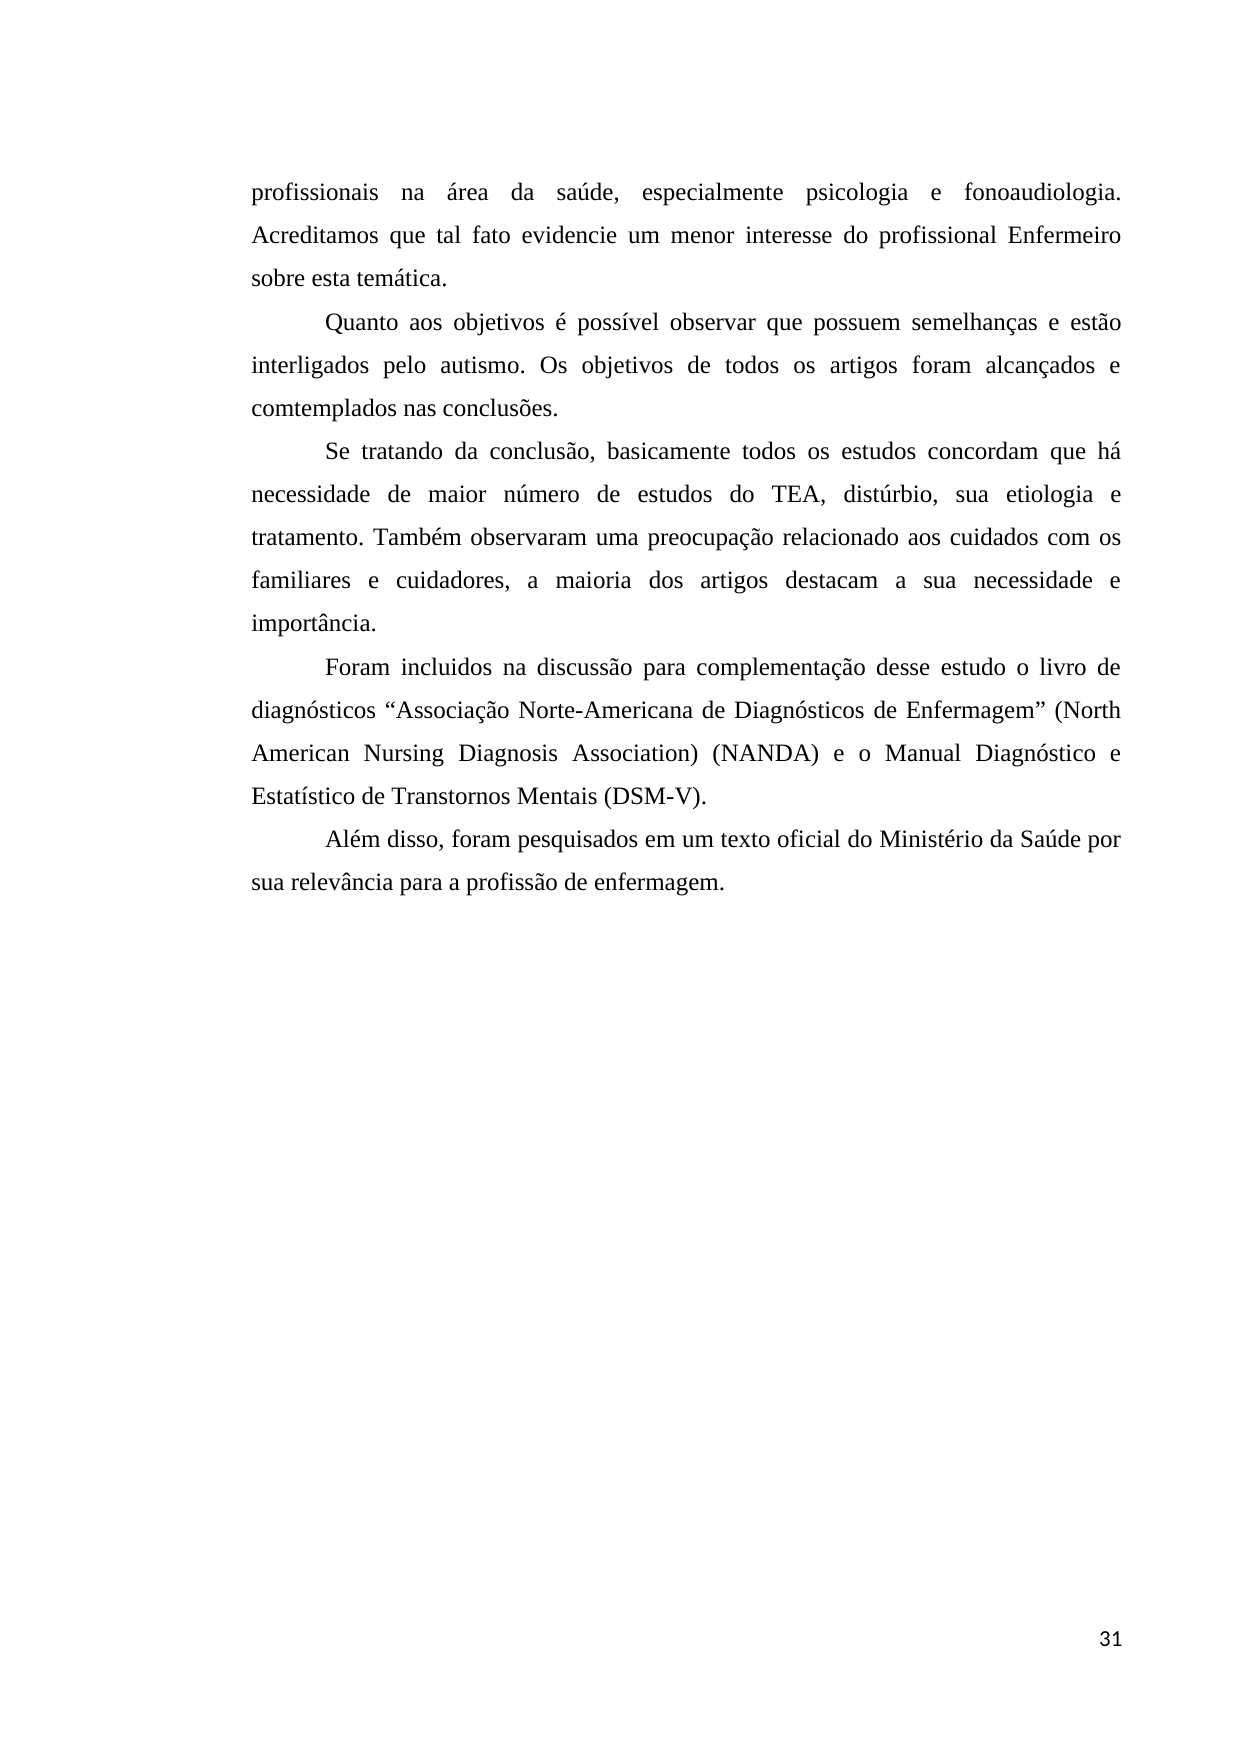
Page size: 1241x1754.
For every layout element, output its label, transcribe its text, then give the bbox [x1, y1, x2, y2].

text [251, 177, 1122, 292]
text Além disso, foram pesquisados em um texto oficial do Ministério da Saúde por sua relevância para a profissão de enfermagem. [251, 824, 1122, 896]
text Se tratando da conclusão, basicamente todos os estudos concordam que há necessidade de maior número de estudos do TEA, distúrbio, sua etiologia e tratamento. Também observaram uma preocupação relacionado aos cuidados com os familiares e cuidadores, a maioria dos artigos destacam a sua necessidade e importância. [251, 436, 1122, 637]
text Foram incluidos na discussão para complementação desse estudo o livro de diagnósticos “Associação Norte-Americana de Diagnósticos de Enfermagem” (North American Nursing Diagnosis Association) (NANDA) e o Manual Diagnóstico e Estatístico de Transtornos Mentais (DSM-V). [251, 652, 1122, 810]
text Quanto aos objetivos é possível observar que possuem semelhanças e estão interligados pelo autismo. Os objetivos de todos os artigos foram alcançados e comtemplados nas conclusões. [251, 307, 1122, 422]
